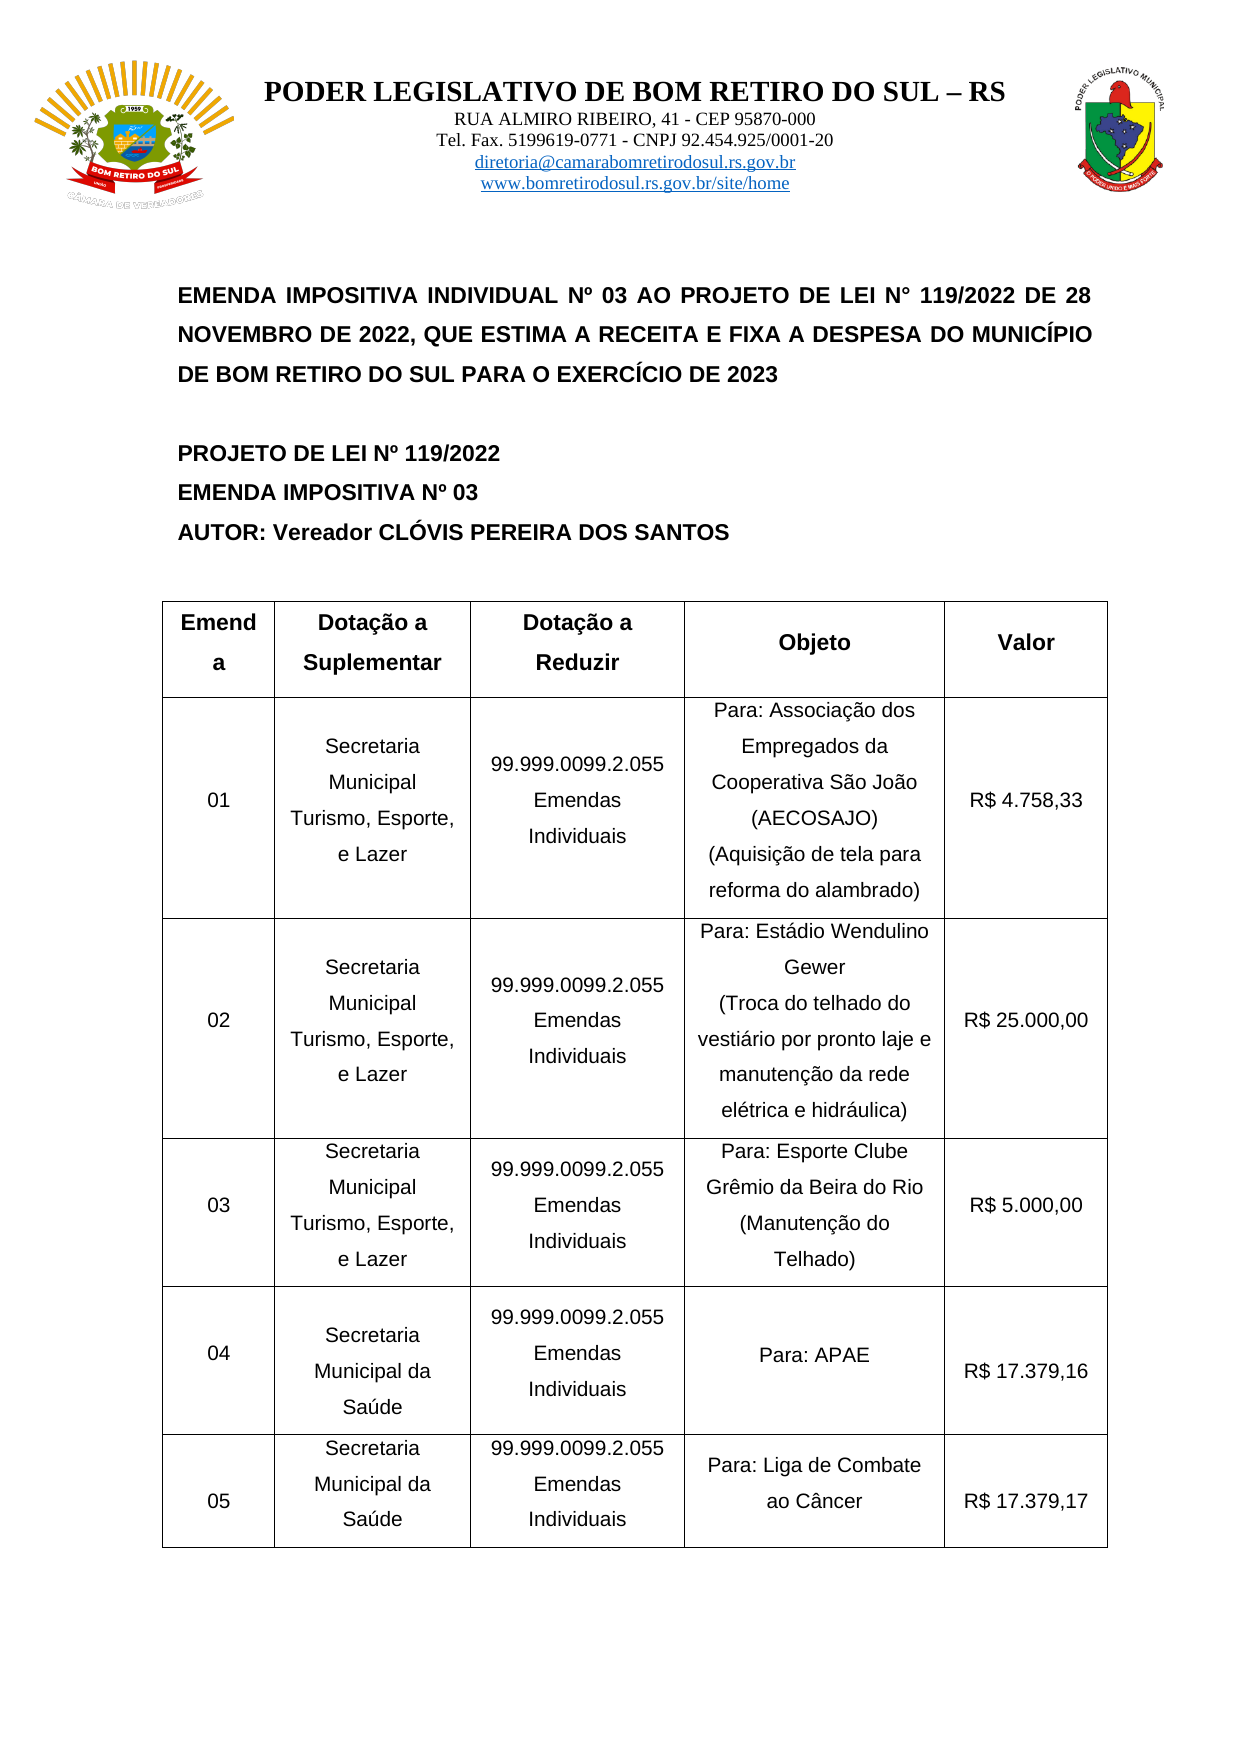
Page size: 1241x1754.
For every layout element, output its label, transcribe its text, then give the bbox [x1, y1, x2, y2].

table_cell Secretaria Municipal da Saúde [275, 1287, 470, 1434]
text PROJETO DE LEI Nº 119/2022 [177, 439, 1093, 466]
table_cell R$ 17.379,17 [945, 1435, 1107, 1547]
table_cell 99.999.0099.2.055 Emendas Individuais [471, 1435, 684, 1547]
table_header Valor [945, 602, 1107, 697]
table_cell R$ 25.000,00 [945, 919, 1107, 1138]
table_cell R$ 4.758,33 [945, 698, 1107, 917]
table_header Emenda [163, 602, 274, 697]
table_cell Para: APAE [685, 1287, 944, 1434]
table_cell 99.999.0099.2.055 Emendas Individuais [471, 919, 684, 1138]
table_header Objeto [685, 602, 944, 697]
table_cell Para: Liga de Combate ao Câncer [685, 1435, 944, 1547]
text EMENDA IMPOSITIVA INDIVIDUAL Nº 03 AO PROJETO DE LEI N° 119/2022 DE 28 NOVEMBRO DE 2022, QUE ESTIMA A RECEITA E FIXA A DESPESA DO MUNICÍPIO DE BOM RETIRO DO SUL PARA O EXERCÍCIO DE 2023 [177, 282, 1093, 387]
table_cell Para: Esporte Clube Grêmio da Beira do Rio (Manutenção do Telhado) [685, 1139, 944, 1286]
table_cell 04 [163, 1287, 274, 1434]
table_cell 05 [163, 1435, 274, 1547]
table_cell Para: Associação dos Empregados da Cooperativa São João (AECOSAJO) (Aquisição de tela para reforma do alambrado) [685, 698, 944, 917]
text AUTOR: Vereador CLÓVIS PEREIRA DOS SANTOS [177, 518, 1093, 545]
table_cell 03 [163, 1139, 274, 1286]
table_cell Para: Estádio Wendulino Gewer (Troca do telhado do vestiário por pronto laje e manutenção da rede elétrica e hidráulica) [685, 919, 944, 1138]
table_cell 99.999.0099.2.055 Emendas Individuais [471, 1287, 684, 1434]
table_cell Secretaria Municipal da Saúde [275, 1435, 470, 1547]
table_cell Secretaria Municipal Turismo, Esporte, e Lazer [275, 698, 470, 917]
table_cell Secretaria Municipal Turismo, Esporte, e Lazer [275, 1139, 470, 1286]
table_cell Secretaria Municipal Turismo, Esporte, e Lazer [275, 919, 470, 1138]
table_cell 99.999.0099.2.055 Emendas Individuais [471, 1139, 684, 1286]
table_cell 02 [163, 919, 274, 1138]
table_header Dotação a Reduzir [471, 602, 684, 697]
picture [1075, 67, 1164, 192]
picture [34, 55, 234, 228]
table_cell R$ 5.000,00 [945, 1139, 1107, 1286]
table_cell R$ 17.379,16 [945, 1287, 1107, 1434]
text EMENDA IMPOSITIVA Nº 03 [177, 479, 1093, 505]
table_header Dotação a Suplementar [275, 602, 470, 697]
table_cell 99.999.0099.2.055 Emendas Individuais [471, 698, 684, 917]
table_cell 01 [163, 698, 274, 917]
